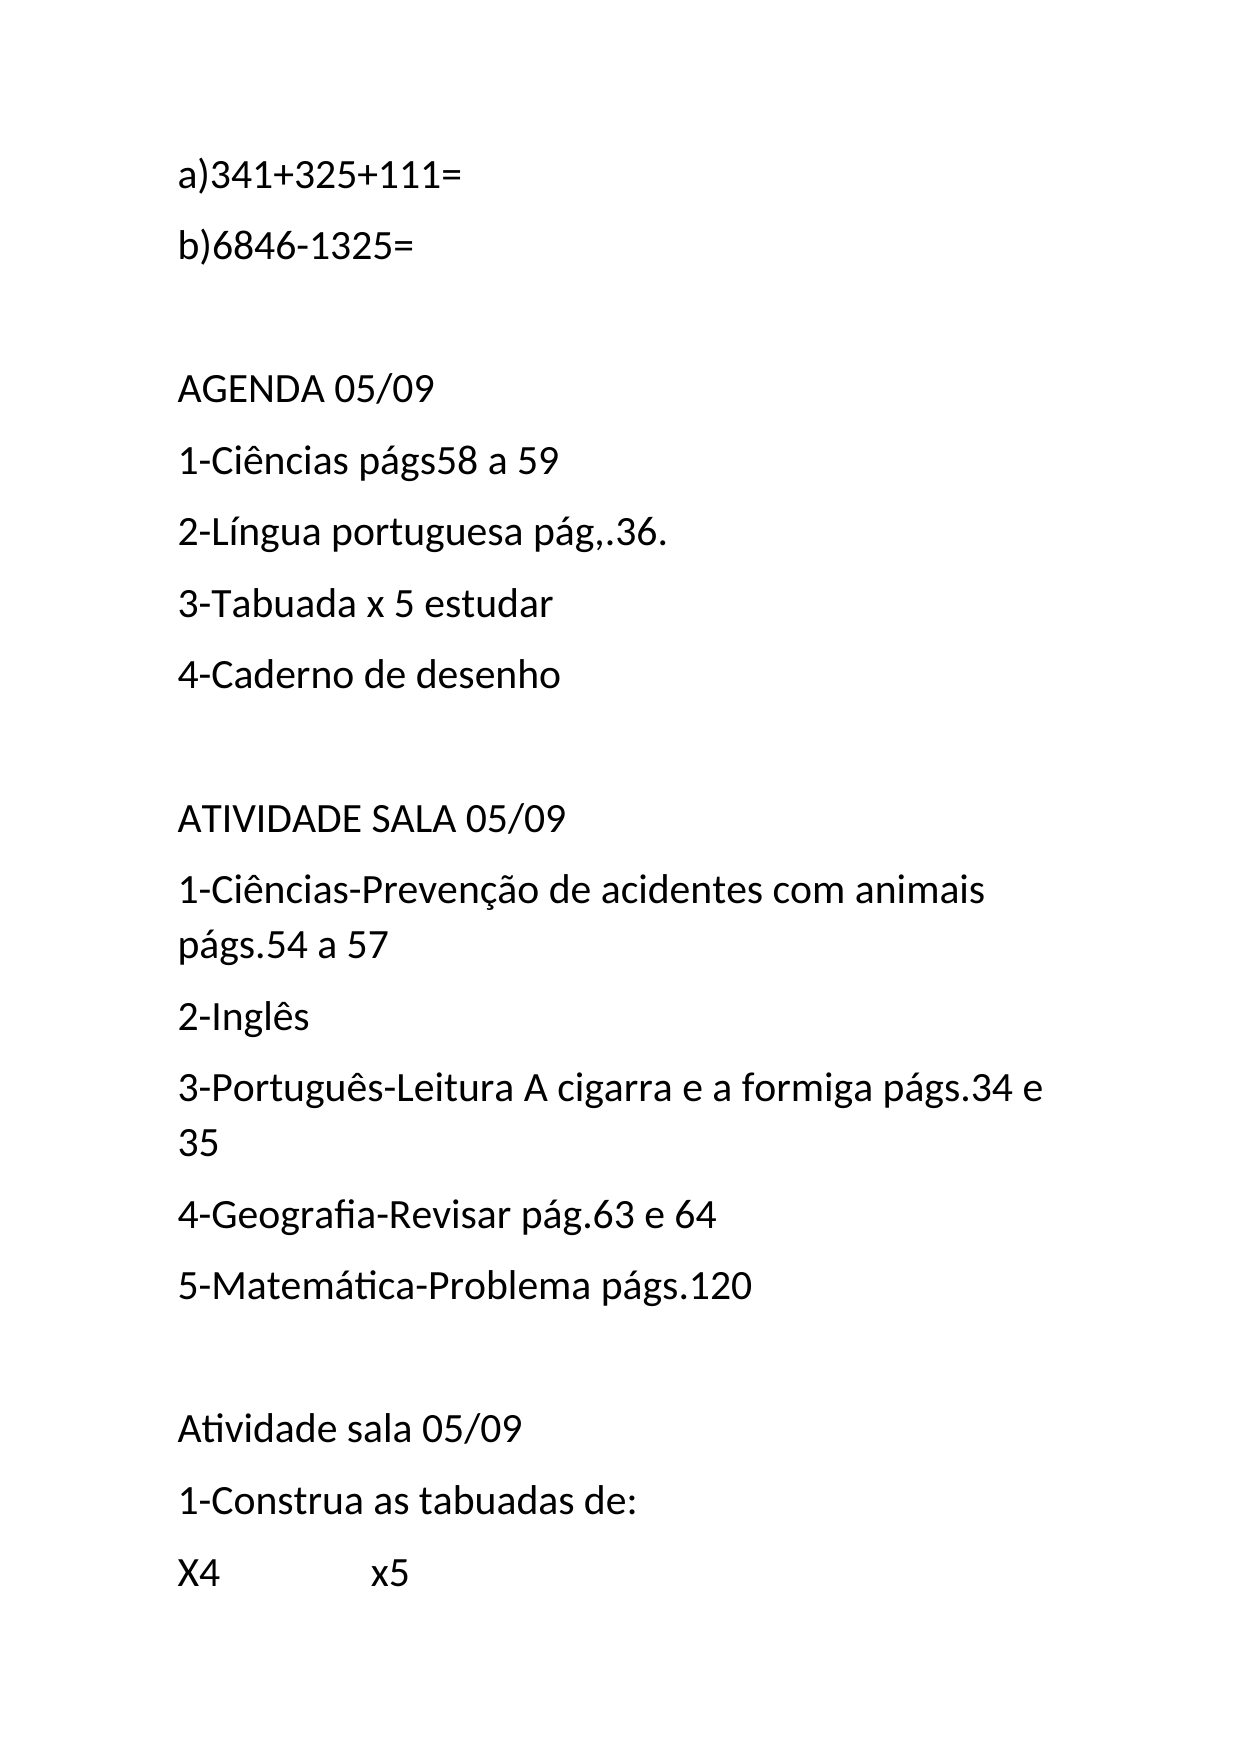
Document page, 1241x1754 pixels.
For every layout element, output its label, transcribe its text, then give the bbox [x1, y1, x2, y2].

text 2-Língua portuguesa pág,.36. [177, 505, 1063, 556]
text 4-Geografia-Revisar pág.63 e 64 [177, 1188, 1063, 1238]
text 3-Tabuada x 5 estudar [177, 577, 1063, 628]
text 1-Construa as tabuadas de: [177, 1474, 1063, 1525]
text 2-Inglês [177, 990, 1063, 1041]
text a)341+325+111= [177, 148, 1063, 198]
text 3-Português-Leitura A cigarra e a formiga págs.34 e 35 [177, 1061, 1063, 1167]
text AGENDA 05/09 [177, 362, 1063, 413]
text Atividade sala 05/09 [177, 1402, 1063, 1453]
text b)6846-1325= [177, 219, 1063, 270]
text X4 x5 [177, 1546, 1063, 1596]
text 1-Ciências págs58 a 59 [177, 434, 1063, 485]
text ATIVIDADE SALA 05/09 [177, 792, 1063, 842]
text 5-Matemática-Problema págs.120 [177, 1259, 1063, 1310]
text 4-Caderno de desenho [177, 648, 1063, 699]
text 1-Ciências-Prevenção de acidentes com animais págs.54 a 57 [177, 863, 1063, 969]
